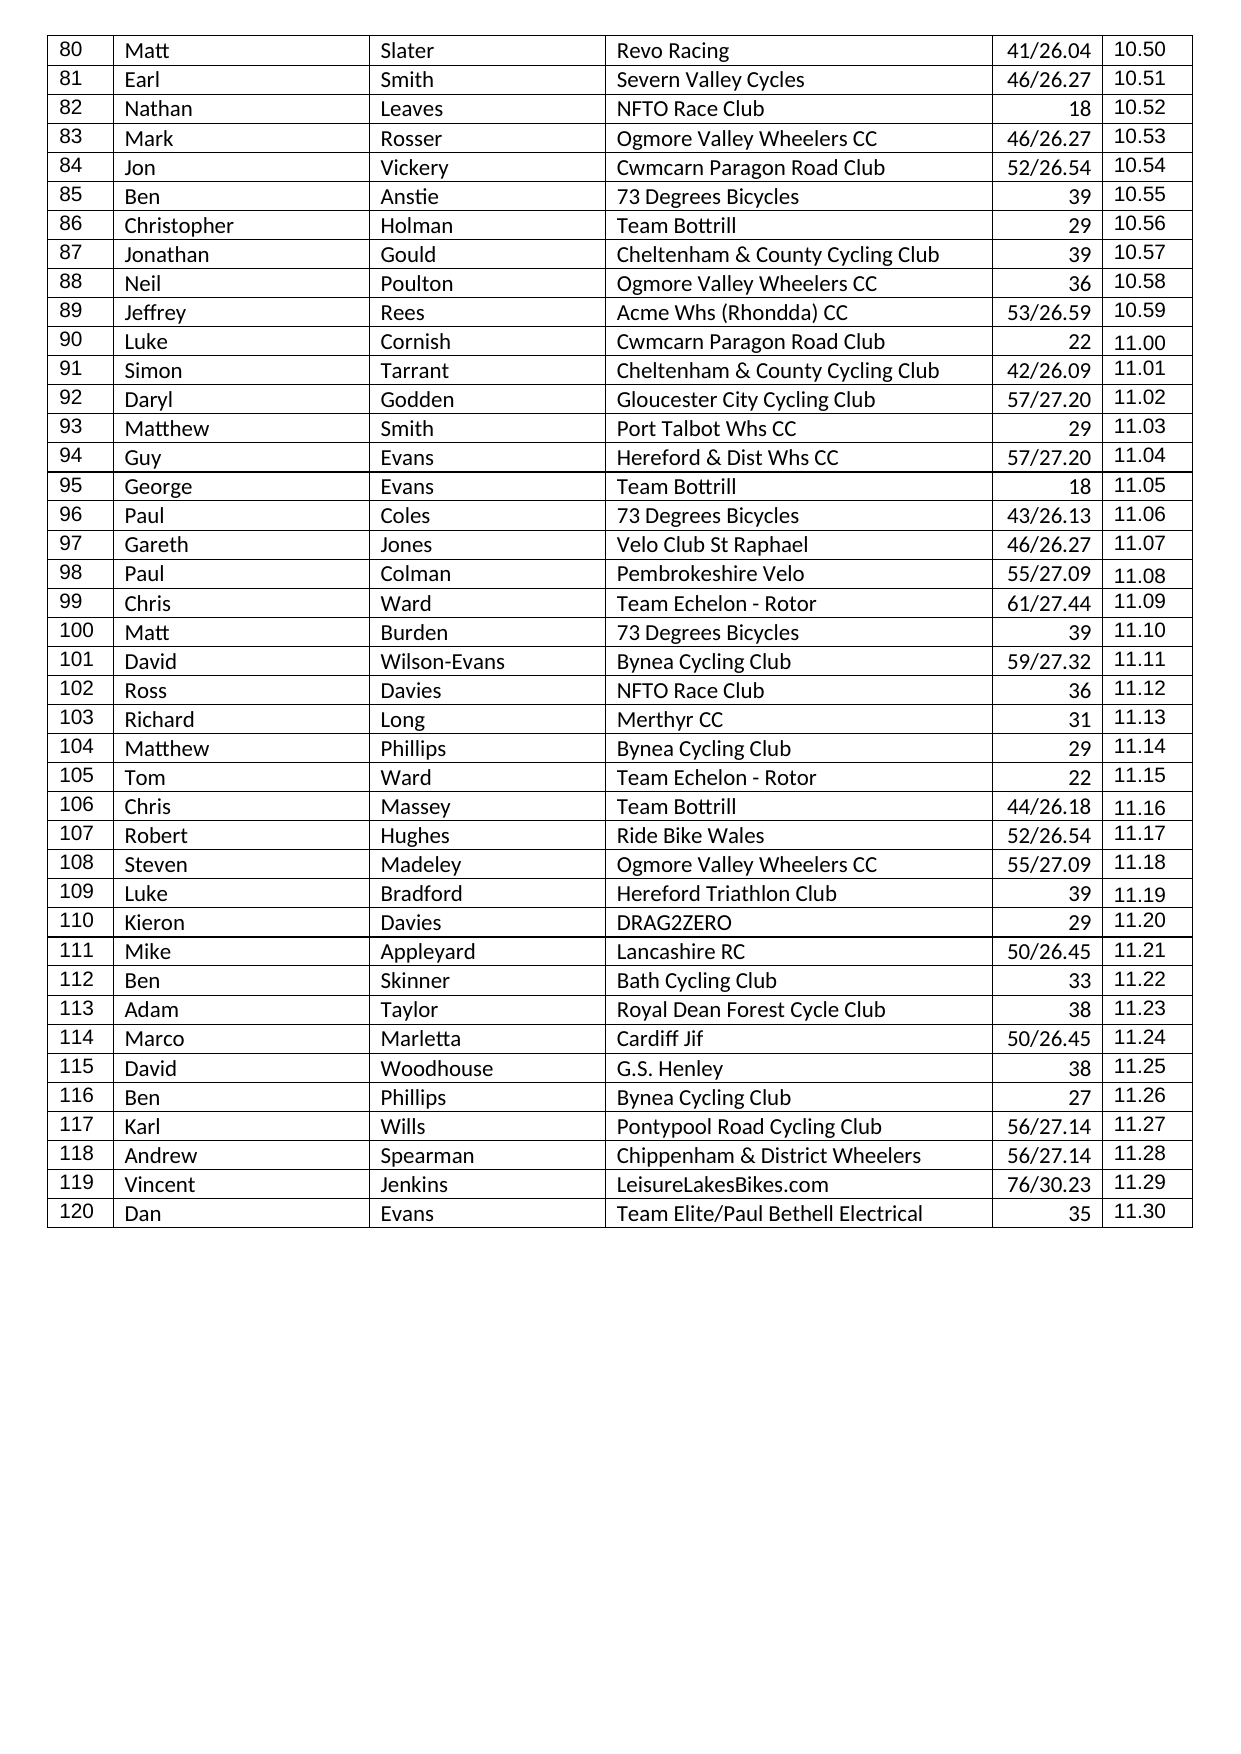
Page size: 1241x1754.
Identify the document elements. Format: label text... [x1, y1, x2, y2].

table_cell Hereford & Dist Whs CC [606, 443, 992, 471]
table_cell Gloucester City Cycling Club [606, 385, 992, 413]
table_cell Leaves [370, 95, 605, 123]
table_cell 43/26.13 [993, 501, 1102, 529]
table_cell 103 [48, 705, 113, 733]
table_cell 35 [993, 1199, 1102, 1227]
table_cell 52/26.54 [993, 153, 1102, 181]
table_cell David [114, 647, 369, 675]
table_cell 116 [48, 1083, 113, 1111]
table_cell Spearman [370, 1141, 605, 1169]
table_cell Luke [114, 327, 369, 355]
table_cell Jones [370, 531, 605, 558]
table_cell 104 [48, 734, 113, 762]
table_cell Simon [114, 356, 369, 384]
table_cell 61/27.44 [993, 589, 1102, 617]
table_cell 117 [48, 1112, 113, 1140]
table_cell Tom [114, 763, 369, 791]
table_cell 82 [48, 95, 113, 123]
table_cell Phillips [370, 1083, 605, 1111]
table_cell Cornish [370, 327, 605, 355]
table_cell 96 [48, 501, 113, 529]
table_cell Pontypool Road Cycling Club [606, 1112, 992, 1140]
table_cell 39 [993, 879, 1102, 907]
table_cell 22 [993, 327, 1102, 355]
table_cell Appleyard [370, 938, 605, 965]
table_cell 11.09 [1103, 589, 1192, 617]
table_cell 115 [48, 1054, 113, 1082]
table_cell Ben [114, 966, 369, 994]
table_cell 11.18 [1103, 850, 1192, 878]
table_cell Ben [114, 1083, 369, 1111]
table_cell 11.13 [1103, 705, 1192, 733]
table_cell Smith [370, 66, 605, 93]
table_cell Earl [114, 66, 369, 93]
table_cell Dan [114, 1199, 369, 1227]
table_cell Paul [114, 501, 369, 529]
table_cell Team Echelon - Rotor [606, 589, 992, 617]
table_cell Lancashire RC [606, 938, 992, 965]
table_cell 86 [48, 211, 113, 239]
table_cell Hughes [370, 821, 605, 849]
table_cell Team Echelon - Rotor [606, 763, 992, 791]
table_cell Ward [370, 589, 605, 617]
table_cell 56/27.14 [993, 1112, 1102, 1140]
table_cell Ward [370, 763, 605, 791]
table_cell Severn Valley Cycles [606, 66, 992, 93]
table_cell Ogmore Valley Wheelers CC [606, 850, 992, 878]
table_cell Ogmore Valley Wheelers CC [606, 269, 992, 297]
table_cell Team Bottrill [606, 211, 992, 239]
table_cell Jonathan [114, 240, 369, 268]
table_cell 59/27.32 [993, 647, 1102, 675]
table_cell Jeffrey [114, 298, 369, 326]
table_cell 11.29 [1103, 1170, 1192, 1198]
table_cell 80 [48, 36, 113, 64]
table_cell 11.03 [1103, 414, 1192, 442]
table_cell Smith [370, 414, 605, 442]
table_cell 113 [48, 996, 113, 1023]
table_cell 102 [48, 676, 113, 704]
table_cell 11.12 [1103, 676, 1192, 704]
table_cell Poulton [370, 269, 605, 297]
table_cell 50/26.45 [993, 938, 1102, 965]
table_cell Royal Dean Forest Cycle Club [606, 996, 992, 1023]
table_cell 11.00 [1103, 327, 1192, 355]
table_cell 36 [993, 269, 1102, 297]
table_cell DRAG2ZERO [606, 908, 992, 936]
table_cell 10.54 [1103, 153, 1192, 181]
table_cell 11.07 [1103, 531, 1192, 558]
table_cell NFTO Race Club [606, 95, 992, 123]
table_cell Revo Racing [606, 36, 992, 64]
table_cell 108 [48, 850, 113, 878]
table_cell Ross [114, 676, 369, 704]
table_cell 33 [993, 966, 1102, 994]
table_cell 27 [993, 1083, 1102, 1111]
table_cell G.S. Henley [606, 1054, 992, 1082]
table_cell 46/26.27 [993, 531, 1102, 558]
table_cell 94 [48, 443, 113, 471]
table_cell 11.19 [1103, 879, 1192, 907]
table_cell 118 [48, 1141, 113, 1169]
table_cell Merthyr CC [606, 705, 992, 733]
table_cell 98 [48, 560, 113, 588]
table_cell 87 [48, 240, 113, 268]
table_cell 88 [48, 269, 113, 297]
table_cell 95 [48, 473, 113, 500]
table_cell Daryl [114, 385, 369, 413]
table_cell Bath Cycling Club [606, 966, 992, 994]
table_cell 100 [48, 618, 113, 646]
table_cell Vickery [370, 153, 605, 181]
table_cell Rosser [370, 124, 605, 152]
table_cell 52/26.54 [993, 821, 1102, 849]
table_cell 109 [48, 879, 113, 907]
table_cell Chippenham & District Wheelers [606, 1141, 992, 1169]
table_cell Karl [114, 1112, 369, 1140]
table_cell 39 [993, 240, 1102, 268]
table_cell 36 [993, 676, 1102, 704]
table_cell 10.59 [1103, 298, 1192, 326]
table_cell 73 Degrees Bicycles [606, 182, 992, 210]
table_cell 11.27 [1103, 1112, 1192, 1140]
table_cell 18 [993, 473, 1102, 500]
table_cell Velo Club St Raphael [606, 531, 992, 558]
table_cell Colman [370, 560, 605, 588]
table_cell 38 [993, 1054, 1102, 1082]
table_cell 84 [48, 153, 113, 181]
table_cell George [114, 473, 369, 500]
table_cell Madeley [370, 850, 605, 878]
table_cell 10.57 [1103, 240, 1192, 268]
table_cell 112 [48, 966, 113, 994]
table_cell 56/27.14 [993, 1141, 1102, 1169]
table_cell Pembrokeshire Velo [606, 560, 992, 588]
table_cell Nathan [114, 95, 369, 123]
table_cell Adam [114, 996, 369, 1023]
table_cell 22 [993, 763, 1102, 791]
table_cell 10.50 [1103, 36, 1192, 64]
table_cell Bynea Cycling Club [606, 734, 992, 762]
table_cell 110 [48, 908, 113, 936]
table_cell Gareth [114, 531, 369, 558]
table_cell 11.15 [1103, 763, 1192, 791]
table_cell Davies [370, 908, 605, 936]
table_cell Ogmore Valley Wheelers CC [606, 124, 992, 152]
table_cell Neil [114, 269, 369, 297]
table_cell Team Elite/Paul Bethell Electrical [606, 1199, 992, 1227]
table_cell 55/27.09 [993, 850, 1102, 878]
table_cell 11.08 [1103, 560, 1192, 588]
table_cell Luke [114, 879, 369, 907]
table_cell 29 [993, 734, 1102, 762]
table_cell 11.26 [1103, 1083, 1192, 1111]
table_cell 11.10 [1103, 618, 1192, 646]
table_cell Bynea Cycling Club [606, 647, 992, 675]
table_cell Andrew [114, 1141, 369, 1169]
table_cell 10.52 [1103, 95, 1192, 123]
table_cell Paul [114, 560, 369, 588]
table_cell 11.21 [1103, 938, 1192, 965]
table_cell 18 [993, 95, 1102, 123]
table_cell 11.11 [1103, 647, 1192, 675]
table_cell Chris [114, 792, 369, 820]
table_cell 42/26.09 [993, 356, 1102, 384]
table_cell Taylor [370, 996, 605, 1023]
table_cell Woodhouse [370, 1054, 605, 1082]
table_cell 10.58 [1103, 269, 1192, 297]
table_cell 11.05 [1103, 473, 1192, 500]
table_cell 97 [48, 531, 113, 558]
table_cell Hereford Triathlon Club [606, 879, 992, 907]
table_cell 11.23 [1103, 996, 1192, 1023]
table_cell 81 [48, 66, 113, 93]
table_cell Bynea Cycling Club [606, 1083, 992, 1111]
table_cell 11.22 [1103, 966, 1192, 994]
table_cell Jon [114, 153, 369, 181]
table_cell Ben [114, 182, 369, 210]
table_cell 29 [993, 211, 1102, 239]
table_cell 29 [993, 414, 1102, 442]
table_cell Marletta [370, 1025, 605, 1053]
table_cell 85 [48, 182, 113, 210]
table_cell 55/27.09 [993, 560, 1102, 588]
table_cell Coles [370, 501, 605, 529]
table_cell Bradford [370, 879, 605, 907]
table_cell Mike [114, 938, 369, 965]
table_cell 10.51 [1103, 66, 1192, 93]
table_cell 57/27.20 [993, 443, 1102, 471]
table_cell Chris [114, 589, 369, 617]
table_cell Tarrant [370, 356, 605, 384]
table_cell Long [370, 705, 605, 733]
table_cell Massey [370, 792, 605, 820]
table_cell 38 [993, 996, 1102, 1023]
table_cell 106 [48, 792, 113, 820]
table_cell Port Talbot Whs CC [606, 414, 992, 442]
table_cell 29 [993, 908, 1102, 936]
table_cell Mark [114, 124, 369, 152]
table_cell 89 [48, 298, 113, 326]
table_cell Anstie [370, 182, 605, 210]
table_cell Matthew [114, 414, 369, 442]
table_cell 120 [48, 1199, 113, 1227]
table_cell Guy [114, 443, 369, 471]
table_cell Evans [370, 443, 605, 471]
table_cell 39 [993, 618, 1102, 646]
table_cell David [114, 1054, 369, 1082]
table_cell LeisureLakesBikes.com [606, 1170, 992, 1198]
table_cell 11.30 [1103, 1199, 1192, 1227]
table_cell 107 [48, 821, 113, 849]
table_cell Jenkins [370, 1170, 605, 1198]
table_cell Robert [114, 821, 369, 849]
table_cell 31 [993, 705, 1102, 733]
table_cell Cheltenham & County Cycling Club [606, 356, 992, 384]
table_cell 57/27.20 [993, 385, 1102, 413]
table_cell 99 [48, 589, 113, 617]
table_cell 11.06 [1103, 501, 1192, 529]
table_cell 46/26.27 [993, 124, 1102, 152]
table_cell 101 [48, 647, 113, 675]
table_cell 53/26.59 [993, 298, 1102, 326]
table_cell Phillips [370, 734, 605, 762]
table_cell 10.53 [1103, 124, 1192, 152]
table_cell Kieron [114, 908, 369, 936]
table_cell Team Bottrill [606, 473, 992, 500]
table_cell 73 Degrees Bicycles [606, 618, 992, 646]
table_cell 50/26.45 [993, 1025, 1102, 1053]
table_cell 83 [48, 124, 113, 152]
table_cell 11.17 [1103, 821, 1192, 849]
table_cell Marco [114, 1025, 369, 1053]
table_cell 10.55 [1103, 182, 1192, 210]
table_cell Evans [370, 473, 605, 500]
table_cell 39 [993, 182, 1102, 210]
table_cell 11.28 [1103, 1141, 1192, 1169]
table_cell Christopher [114, 211, 369, 239]
table_cell 76/30.23 [993, 1170, 1102, 1198]
table_cell Cwmcarn Paragon Road Club [606, 327, 992, 355]
table_cell 11.14 [1103, 734, 1192, 762]
table_cell Vincent [114, 1170, 369, 1198]
table_cell NFTO Race Club [606, 676, 992, 704]
table_cell 11.01 [1103, 356, 1192, 384]
table_cell Cwmcarn Paragon Road Club [606, 153, 992, 181]
table_cell Evans [370, 1199, 605, 1227]
table_cell Rees [370, 298, 605, 326]
table_cell Matt [114, 618, 369, 646]
table_cell Cardiff Jif [606, 1025, 992, 1053]
table_cell Wills [370, 1112, 605, 1140]
table_cell Cheltenham & County Cycling Club [606, 240, 992, 268]
table_cell 73 Degrees Bicycles [606, 501, 992, 529]
table_cell Burden [370, 618, 605, 646]
table_cell 93 [48, 414, 113, 442]
table_cell 10.56 [1103, 211, 1192, 239]
table_cell 105 [48, 763, 113, 791]
table_cell 114 [48, 1025, 113, 1053]
table_cell 111 [48, 938, 113, 965]
table_cell 46/26.27 [993, 66, 1102, 93]
table_cell Slater [370, 36, 605, 64]
table_cell Wilson-Evans [370, 647, 605, 675]
table_cell Skinner [370, 966, 605, 994]
table_cell 11.02 [1103, 385, 1192, 413]
table_cell 91 [48, 356, 113, 384]
table_cell Gould [370, 240, 605, 268]
table_cell Godden [370, 385, 605, 413]
table_cell 90 [48, 327, 113, 355]
table_cell 11.24 [1103, 1025, 1192, 1053]
table_cell Matthew [114, 734, 369, 762]
table_cell Ride Bike Wales [606, 821, 992, 849]
table_cell 44/26.18 [993, 792, 1102, 820]
table_cell 11.16 [1103, 792, 1192, 820]
table_cell Steven [114, 850, 369, 878]
table_cell Richard [114, 705, 369, 733]
table_cell Davies [370, 676, 605, 704]
table_cell 92 [48, 385, 113, 413]
table_cell Team Bottrill [606, 792, 992, 820]
table_cell 119 [48, 1170, 113, 1198]
table_cell 11.20 [1103, 908, 1192, 936]
table_cell Holman [370, 211, 605, 239]
table_cell Acme Whs (Rhondda) CC [606, 298, 992, 326]
table_cell 11.04 [1103, 443, 1192, 471]
table_cell 41/26.04 [993, 36, 1102, 64]
table_cell 11.25 [1103, 1054, 1192, 1082]
table_cell Matt [114, 36, 369, 64]
